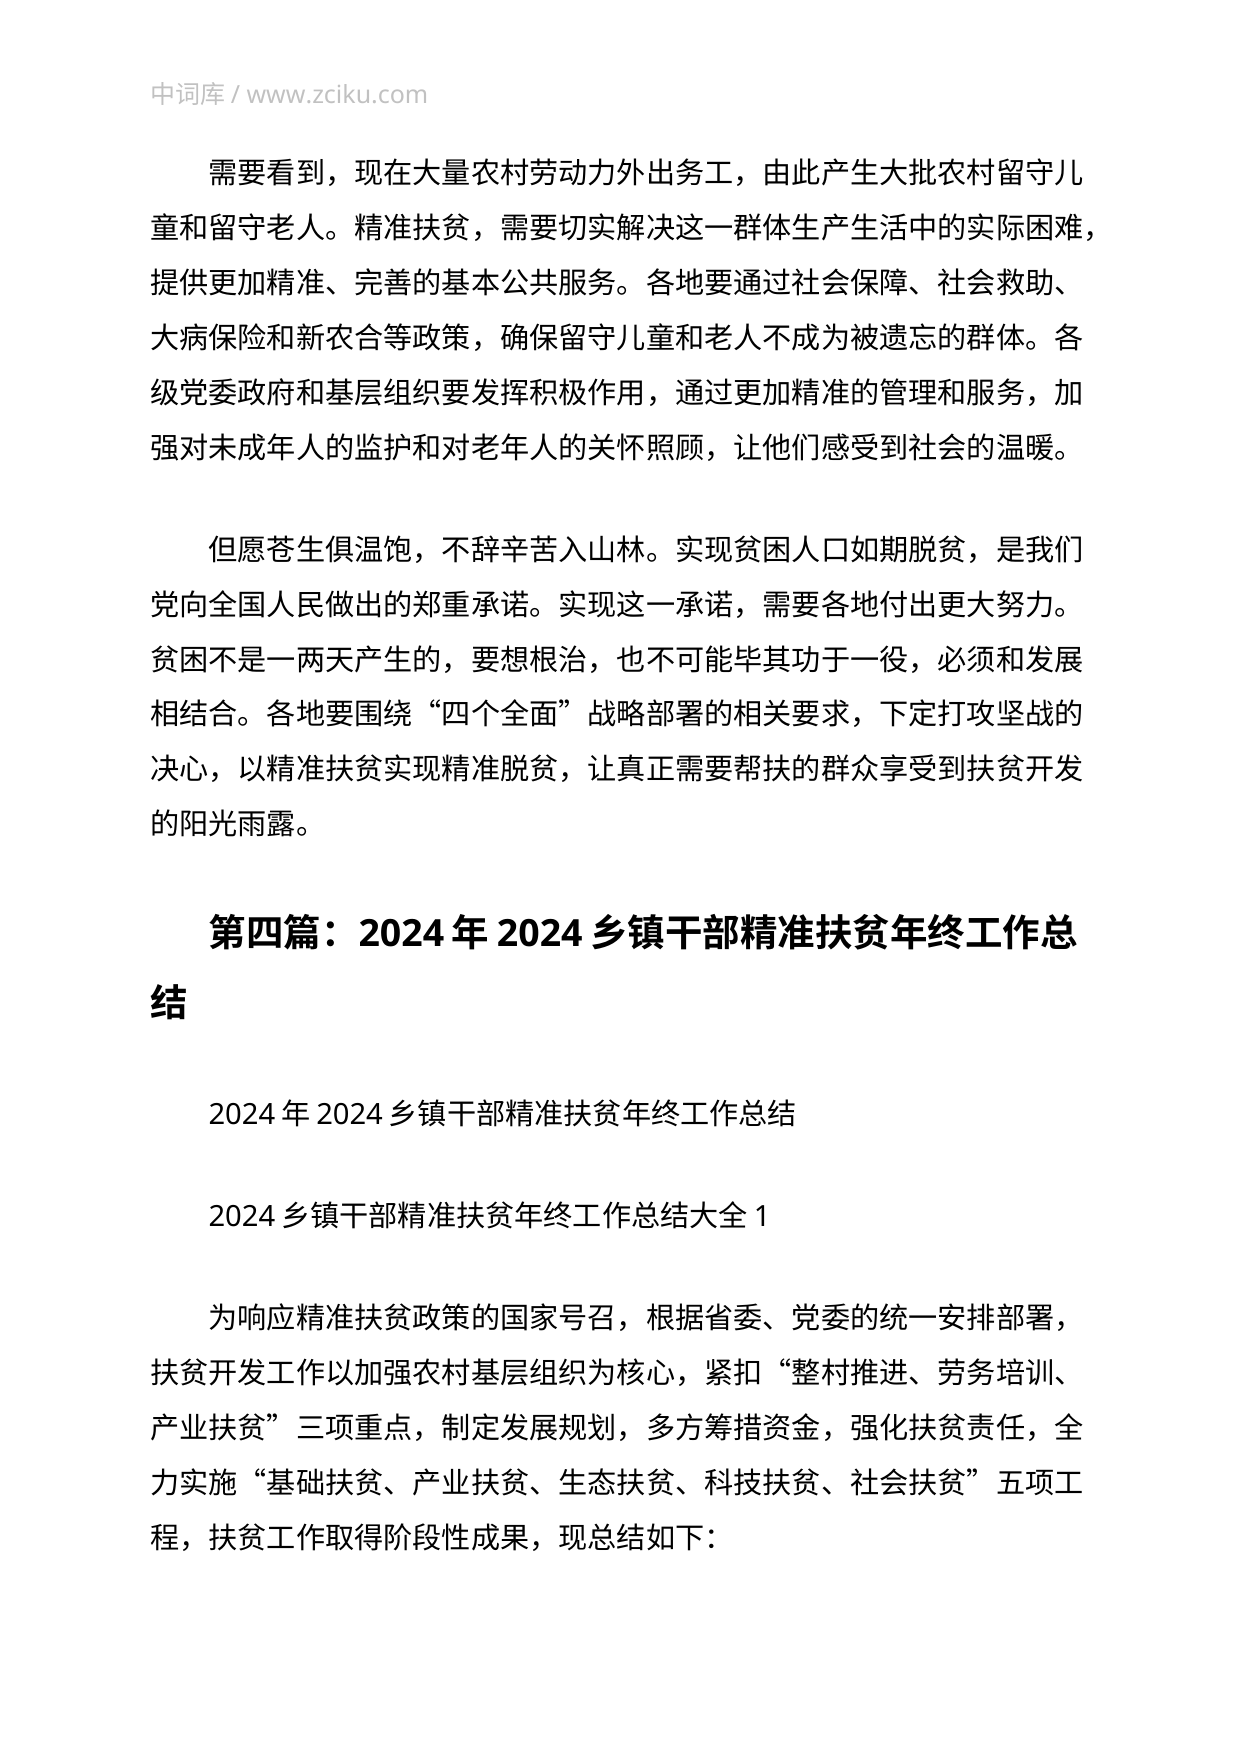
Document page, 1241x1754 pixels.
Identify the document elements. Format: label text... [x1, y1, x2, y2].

text 2024乡镇干部精准扶贫年终工作总结大全1 [150, 1193, 1090, 1235]
text 需要看到，现在大量农村劳动力外出务工，由此产生大批农村留守儿童和留守老人。精准扶贫，需要切实解决这一群体生产生活中的实际困难，提供更加精准、完善的基本公共服务。各地要通过社会保障、社会救助、大病保险和新农合等政策，确保留守儿童和老人不成为被遗忘的群体。各级党委政府和基层组织要发挥积极作用，通过更加精准的管理和服务，加强对未成年人的监护和对老年人的关怀照顾，让他们感受到社会的温暖。 [150, 150, 1090, 467]
text 为响应精准扶贫政策的国家号召，根据省委、党委的统一安排部署，扶贫开发工作以加强农村基层组织为核心，紧扣“整村推进、劳务培训、产业扶贫”三项重点，制定发展规划，多方筹措资金，强化扶贫责任，全力实施“基础扶贫、产业扶贫、生态扶贫、科技扶贫、社会扶贫”五项工程，扶贫工作取得阶段性成果，现总结如下： [150, 1294, 1090, 1556]
text 第四篇：2024年2024乡镇干部精准扶贫年终工作总结 [150, 902, 1090, 1027]
text 2024年2024乡镇干部精准扶贫年终工作总结 [150, 1091, 1090, 1133]
text 但愿苍生俱温饱，不辞辛苦入山林。实现贫困人口如期脱贫，是我们党向全国人民做出的郑重承诺。实现这一承诺，需要各地付出更大努力。贫困不是一两天产生的，要想根治，也不可能毕其功于一役，必须和发展相结合。各地要围绕“四个全面”战略部署的相关要求，下定打攻坚战的决心，以精准扶贫实现精准脱贫，让真正需要帮扶的群众享受到扶贫开发的阳光雨露。 [150, 526, 1090, 843]
